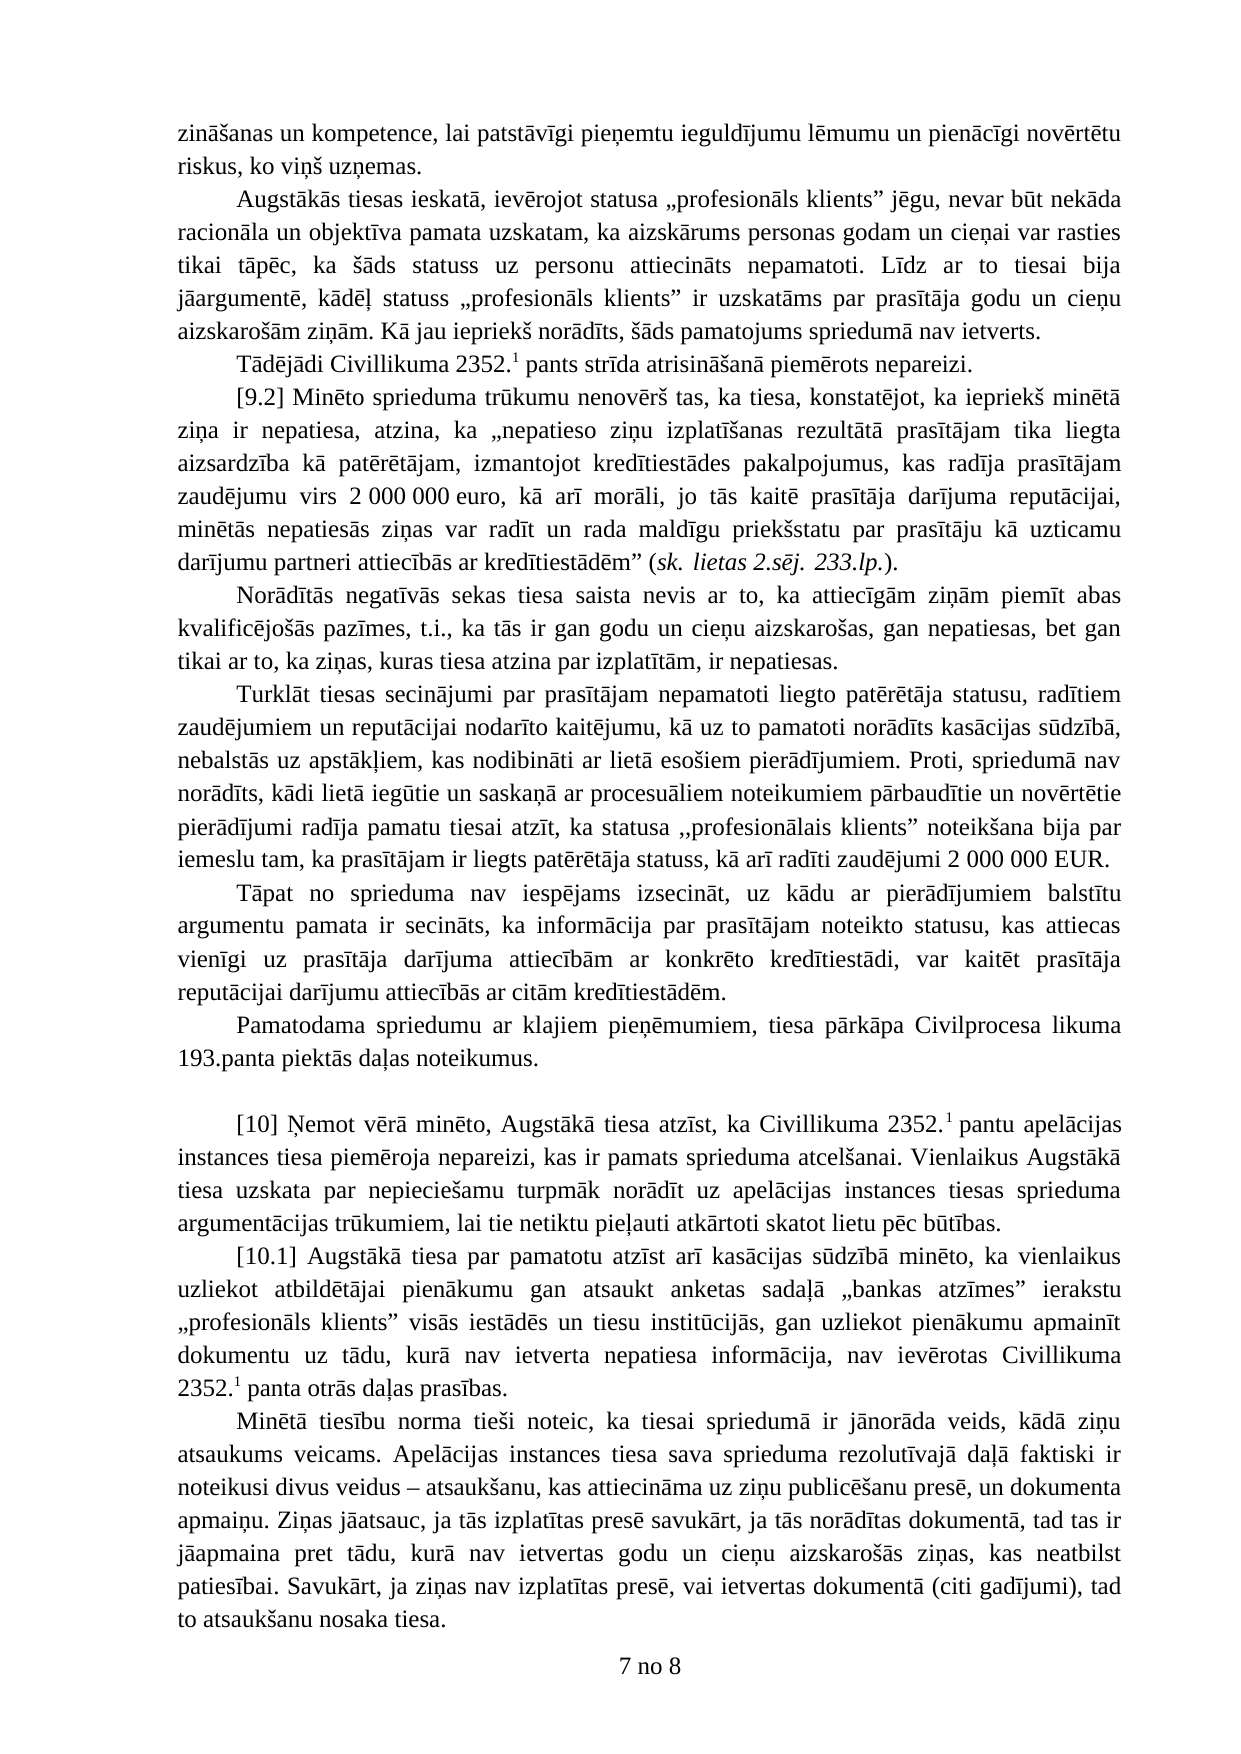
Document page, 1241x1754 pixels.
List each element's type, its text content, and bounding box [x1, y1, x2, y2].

text [9.2] Minēto sprieduma trūkumu nenovērš tas, ka tiesa, konstatējot, ka iepriekš minētā ziņa ir nepatiesa, atzina, ka „nepatieso ziņu izplatīšanas rezultātā prasītājam tika liegta aizsardzība kā patērētājam, izmantojot kredītiestādes pakalpojumus, kas radīja prasītājam zaudējumu virs 2 000 000 euro, kā arī morāli, jo tās kaitē prasītāja darījuma reputācijai, minētās nepatiesās ziņas var radīt un rada maldīgu priekšstatu par prasītāju kā uzticamu darījumu partneri attiecībās ar kredītiestādēm” (sk. lietas 2.sēj. 233.lp.). [177, 382, 1122, 576]
text Minētā tiesību norma tieši noteic, ka tiesai spriedumā ir jānorāda veids, kādā ziņu atsaukums veicams. Apelācijas instances tiesa sava sprieduma rezolutīvajā daļā faktiski ir noteikusi divus veidus – atsaukšanu, kas attiecināma uz ziņu publicēšanu presē, un dokumenta apmaiņu. Ziņas jāatsauc, ja tās izplatītas presē savukārt, ja tās norādītas dokumentā, tad tas ir jāapmaina pret tādu, kurā nav ietvertas godu un cieņu aizskarošās ziņas, kas neatbilst patiesībai. Savukārt, ja ziņas nav izplatītas presē, vai ietvertas dokumentā (citi gadījumi), tad to atsaukšanu nosaka tiesa. [177, 1406, 1122, 1633]
text Tāpat no sprieduma nav iespējams izsecināt, uz kādu ar pierādījumiem balstītu argumentu pamata ir secināts, ka informācija par prasītājam noteikto statusu, kas attiecas vienīgi uz prasītāja darījuma attiecībām ar konkrēto kredītiestādi, var kaitēt prasītāja reputācijai darījumu attiecībās ar citām kredītiestādēm. [177, 878, 1122, 1005]
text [177, 118, 1122, 180]
text [10] Ņemot vērā minēto, Augstākā tiesa atzīst, ka Civillikuma 2352.1 pantu apelācijas instances tiesa piemēroja nepareizi, kas ir pamats sprieduma atcelšanai. Vienlaikus Augstākā tiesa uzskata par nepieciešamu turpmāk norādīt uz apelācijas instances tiesas sprieduma argumentācijas trūkumiem, lai tie netiktu pieļauti atkārtoti skatot lietu pēc būtības. [177, 1109, 1122, 1237]
text Augstākās tiesas ieskatā, ievērojot statusa „profesionāls klients” jēgu, nevar būt nekāda racionāla un objektīva pamata uzskatam, ka aizskārums personas godam un cieņai var rasties tikai tāpēc, ka šāds statuss uz personu attiecināts nepamatoti. Līdz ar to tiesai bija jāargumentē, kādēļ statuss „profesionāls klients” ir uzskatāms par prasītāja godu un cieņu aizskarošām ziņām. Kā jau iepriekš norādīts, šāds pamatojums spriedumā nav ietverts. [177, 184, 1122, 345]
text Tādējādi Civillikuma 2352.1 pants strīda atrisināšanā piemērots nepareizi. [177, 349, 1122, 378]
text [10.1] Augstākā tiesa par pamatotu atzīst arī kasācijas sūdzībā minēto, ka vienlaikus uzliekot atbildētājai pienākumu gan atsaukt anketas sadaļā „bankas atzīmes” ierakstu „profesionāls klients” visās iestādēs un tiesu institūcijās, gan uzliekot pienākumu apmainīt dokumentu uz tādu, kurā nav ietverta nepatiesa informācija, nav ievērotas Civillikuma 2352.1 panta otrās daļas prasības. [177, 1241, 1122, 1402]
text Turklāt tiesas secinājumi par prasītājam nepamatoti liegto patērētāja statusu, radītiem zaudējumiem un reputācijai nodarīto kaitējumu, kā uz to pamatoti norādīts kasācijas sūdzībā, nebalstās uz apstākļiem, kas nodibināti ar lietā esošiem pierādījumiem. Proti, spriedumā nav norādīts, kādi lietā iegūtie un saskaņā ar procesuāliem noteikumiem pārbaudītie un novērtētie pierādījumi radīja pamatu tiesai atzīt, ka statusa ,,profesionālais klients” noteikšana bija par iemeslu tam, ka prasītājam ir liegts patērētāja statuss, kā arī radīti zaudējumi 2 000 000 EUR. [177, 679, 1122, 873]
text Norādītās negatīvās sekas tiesa saista nevis ar to, ka attiecīgām ziņām piemīt abas kvalificējošās pazīmes, t.i., ka tās ir gan godu un cieņu aizskarošas, gan nepatiesas, bet gan tikai ar to, ka ziņas, kuras tiesa atzina par izplatītām, ir nepatiesas. [177, 580, 1122, 675]
text Pamatodama spriedumu ar klajiem pieņēmumiem, tiesa pārkāpa Civilprocesa likuma 193.panta piektās daļas noteikumus. [177, 1010, 1122, 1071]
